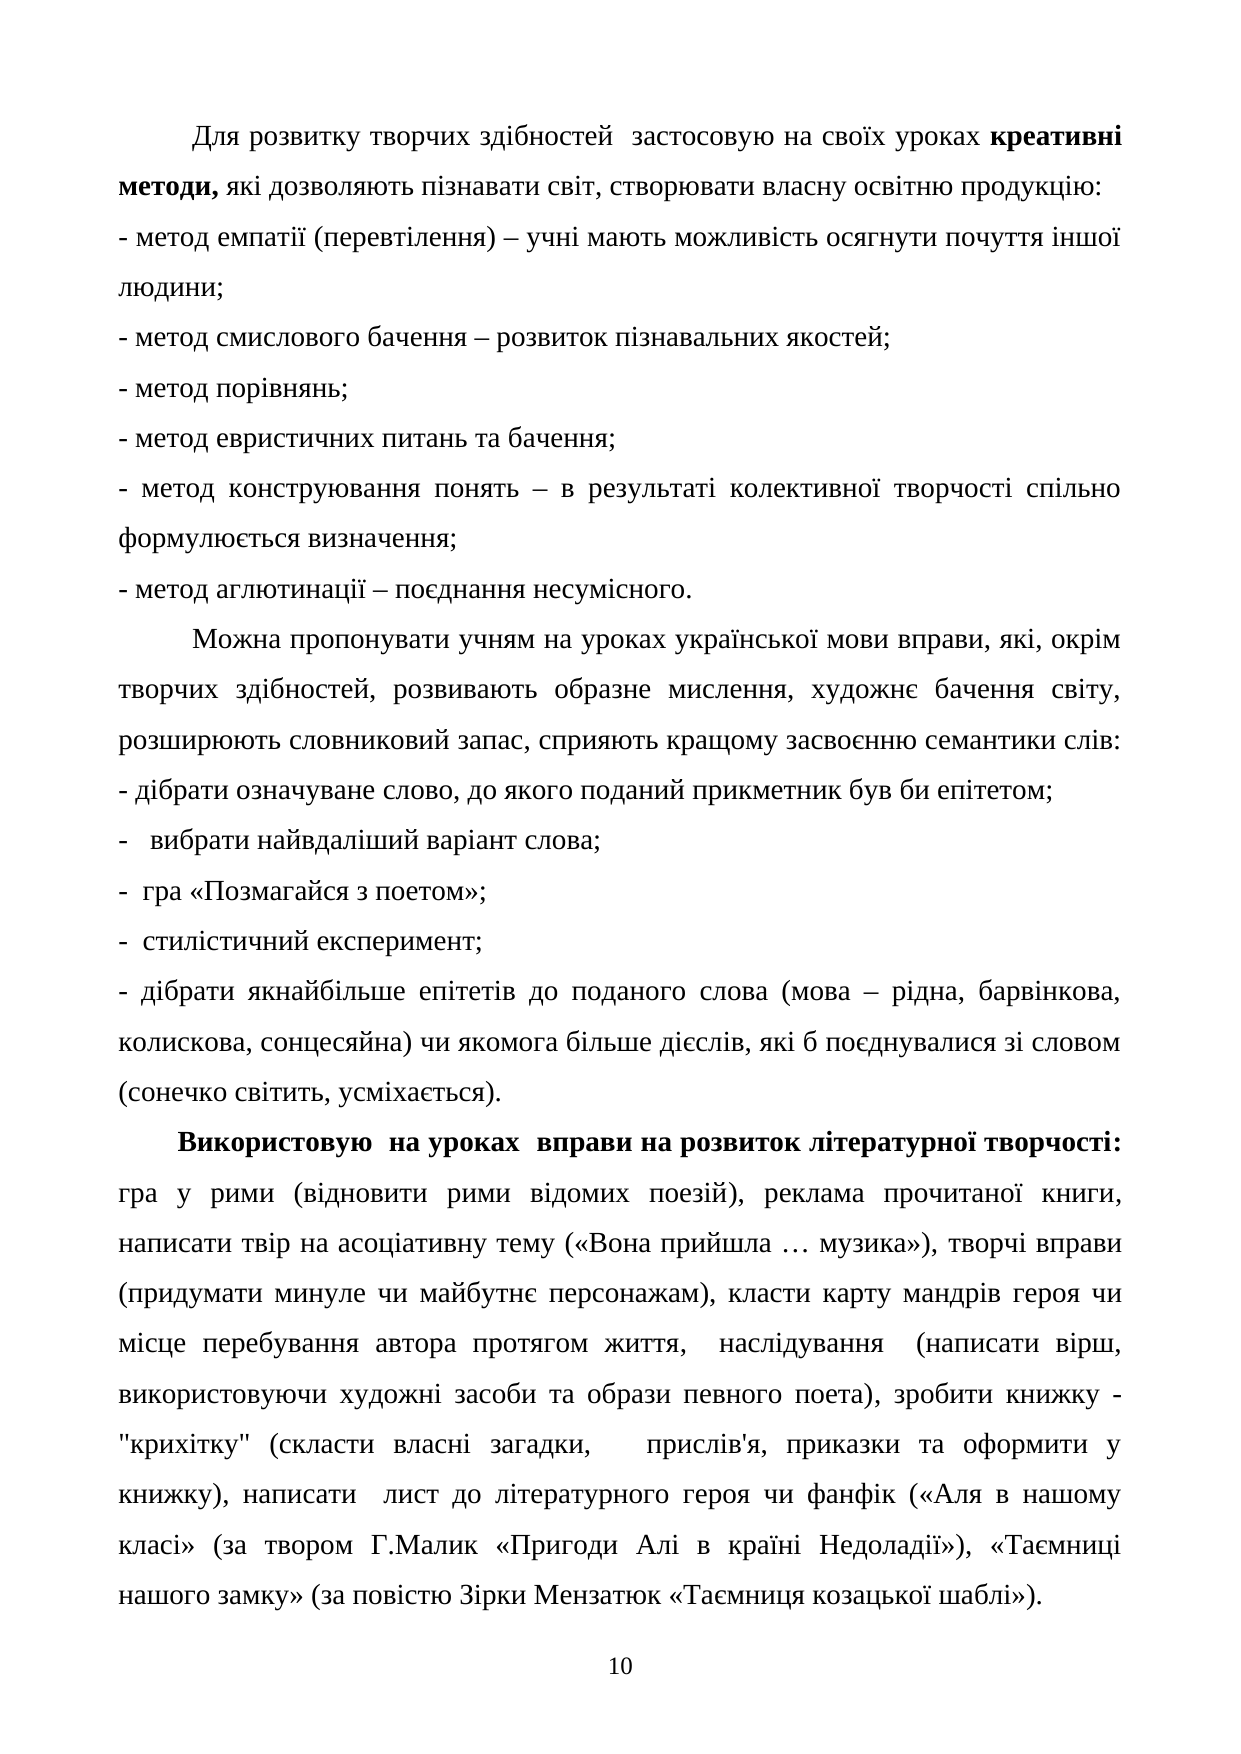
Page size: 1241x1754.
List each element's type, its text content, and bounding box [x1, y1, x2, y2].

text - метод емпатії (перевтілення) – учні мають можливість осягнути почуття іншої людини; [118, 219, 1122, 303]
text Використовую на уроках вправи на розвиток літературної творчості: гра у рими (відновити рими відомих поезій), реклама прочитаної книги, написати твір на асоціативну тему («Вона прийшла … музика»), творчі вправи (придумати минуле чи майбутнє персонажам), класти карту мандрів героя чи місце перебування автора протягом життя, наслідування (написати вірш, використовуючи художні засоби та образи певного поета), зробити книжку - "крихітку" (скласти власні загадки, прислів'я, приказки та оформити у книжку), написати лист до літературного героя чи фанфік («Аля в нашому класі» (за твором Г.Малик «Пригоди Алі в країні Недоладії»), «Таємниці нашого замку» (за повістю Зірки Мензатюк «Таємниця козацької шаблі»). [118, 1124, 1122, 1611]
text - гра «Позмагайся з поетом»; [118, 873, 1122, 906]
text - стилістичний експеримент; [118, 923, 1122, 957]
text - метод порівнянь; [118, 370, 1122, 403]
text - метод аглютинації – поєднання несумісного. [118, 571, 1122, 604]
text - вибрати найвдаліший варіант слова; [118, 822, 1122, 856]
text - метод конструювання понять – в результаті колективної творчості спільно формулюється визначення; [118, 470, 1122, 554]
text - метод смислового бачення – розвиток пізнавальних якостей; [118, 319, 1122, 353]
text Для розвитку творчих здібностей застосовую на своїх уроках креативні методи, які дозволяють пізнавати світ, створювати власну освітню продукцію: [118, 118, 1122, 202]
text - метод евристичних питань та бачення; [118, 420, 1122, 453]
text - дібрати якнайбільше епітетів до поданого слова (мова – рідна, барвінкова, колискова, сонцесяйна) чи якомога більше дієслів, які б поєднувалися зі словом (сонечко світить, усміхається). [118, 973, 1122, 1108]
text Можна пропонувати учням на уроках української мови вправи, які, окрім творчих здібностей, розвивають образне мислення, художнє бачення світу, розширюють словниковий запас, сприяють кращому засвоєнню семантики слів: - дібрати означуване слово, до якого поданий прикметник був би епітетом; [118, 621, 1122, 806]
